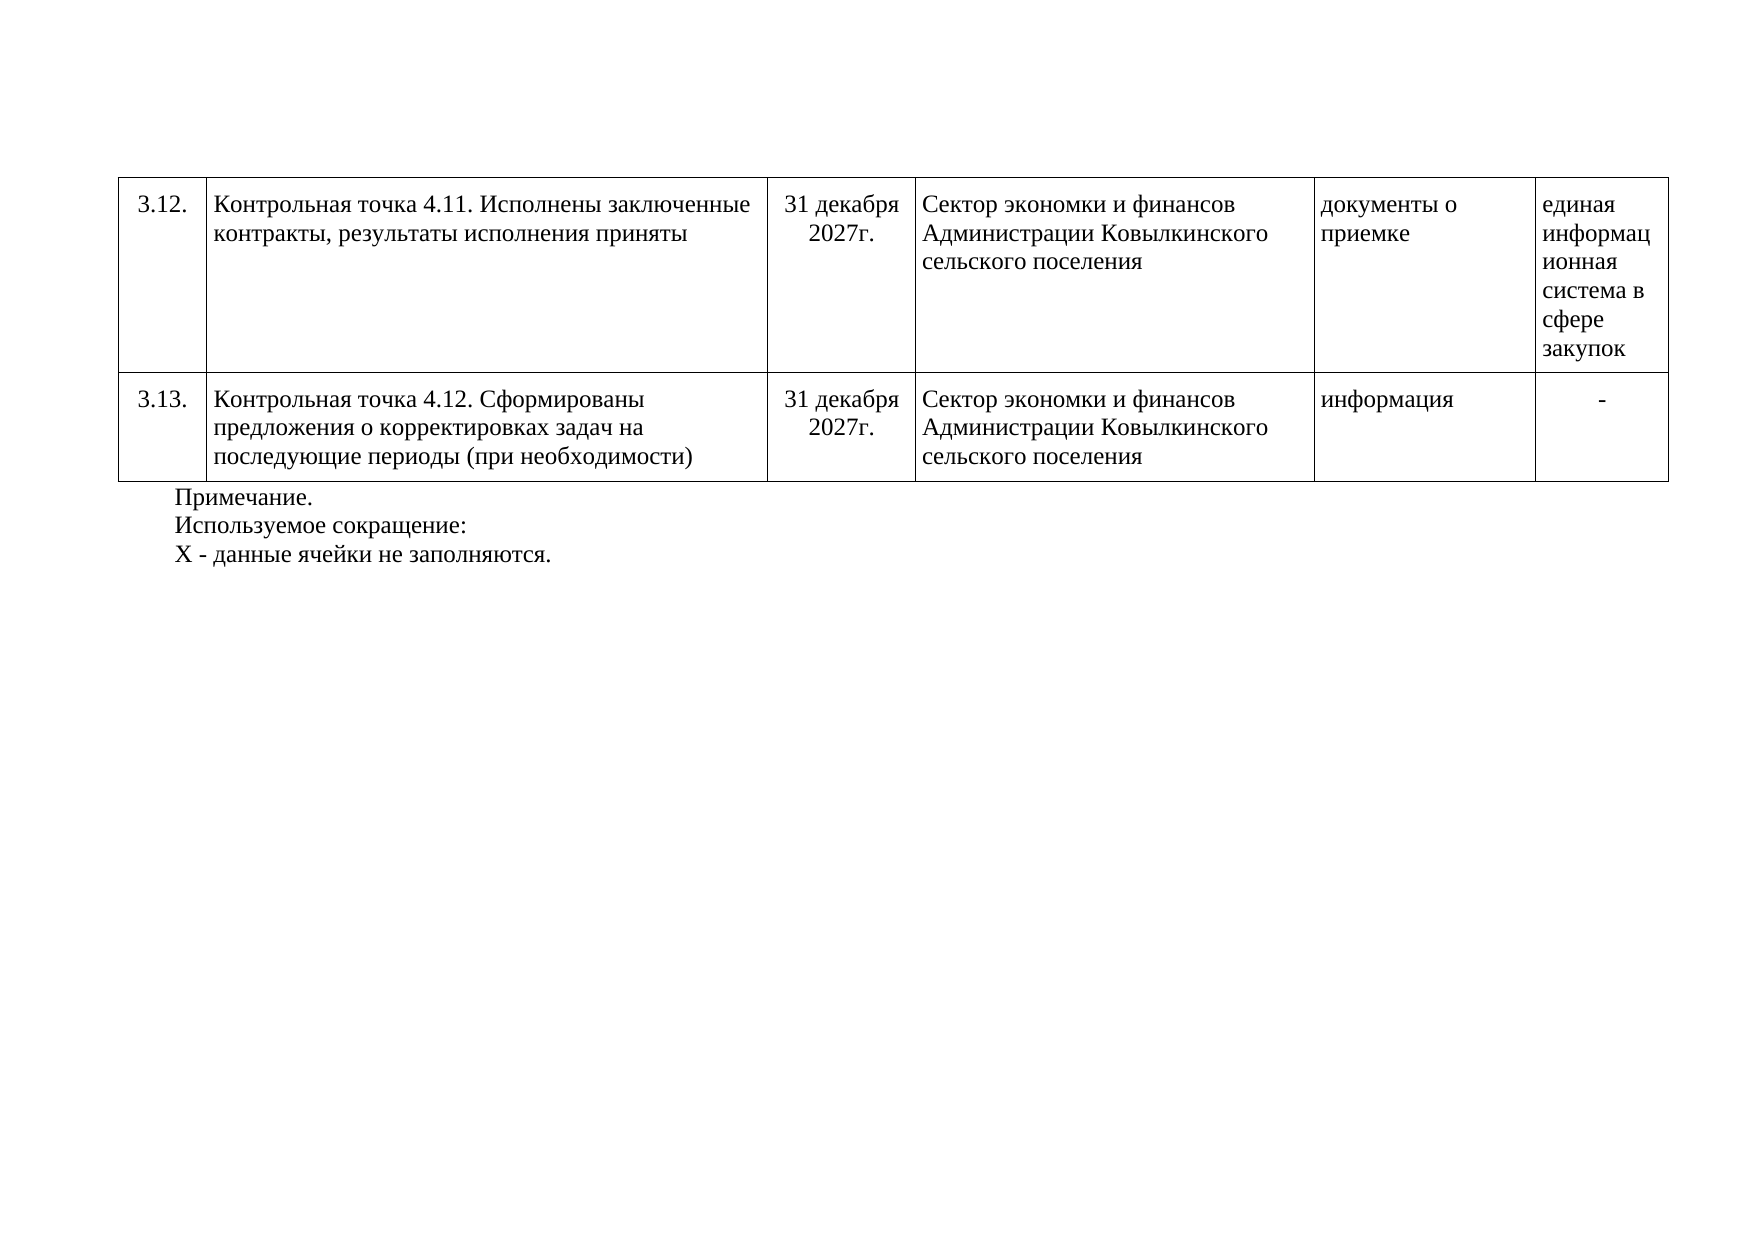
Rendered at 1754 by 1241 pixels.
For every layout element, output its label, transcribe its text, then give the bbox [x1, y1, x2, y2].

table_cell - [1536, 373, 1668, 481]
table_cell 31 декабря 2027г. [768, 178, 915, 372]
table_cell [1536, 178, 1668, 372]
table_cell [916, 178, 1314, 372]
text Примечание. [118, 482, 1636, 510]
table_cell 3.12. [119, 178, 206, 372]
table_cell информация [1315, 373, 1535, 481]
text Используемое сокращение: [118, 510, 1636, 539]
table_cell 3.13. [119, 373, 206, 481]
table_cell Сектор экономки и финансов Администрации Ковылкинского сельского поселения [916, 373, 1314, 481]
text Х - данные ячейки не заполняются. [118, 539, 1636, 568]
table_cell документы о приемке [1315, 178, 1535, 372]
table_cell 31 декабря 2027г. [768, 373, 915, 481]
table_cell Контрольная точка 4.11. Исполнены заключенные контракты, результаты исполнения приняты [207, 178, 767, 372]
table_cell Контрольная точка 4.12. Сформированы предложения о корректировках задач на последующие периоды (при необходимости) [207, 373, 767, 481]
